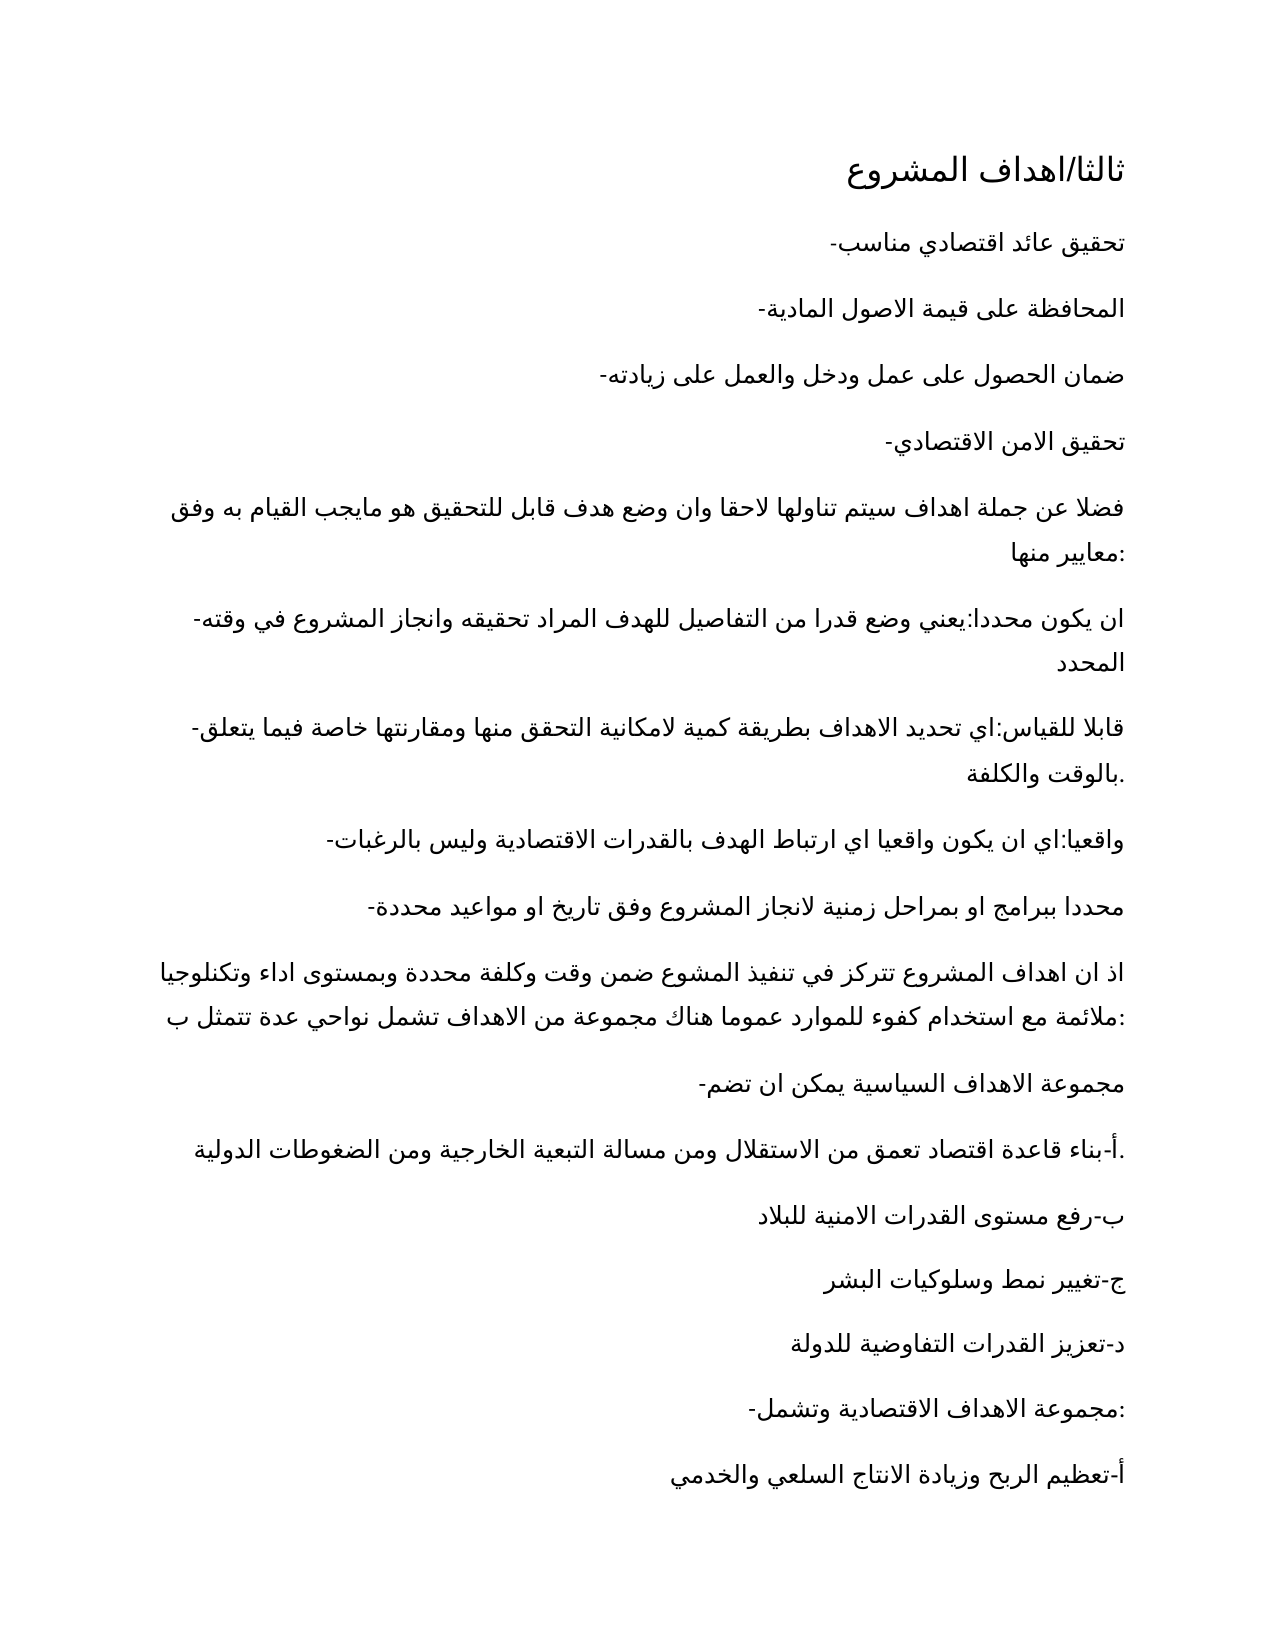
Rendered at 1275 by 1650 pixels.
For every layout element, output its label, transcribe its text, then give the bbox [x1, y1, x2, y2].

text -تحقيق الامن الاقتصادي [150, 426, 1125, 457]
text ثالثا/اهداف المشروع [150, 150, 1125, 188]
text -ان يكون محددا:يعني وضع قدرا من التفاصيل للهدف المراد تحقيقه وانجاز المشروع في وقته المحدد [150, 603, 1125, 677]
text -واقعيا:اي ان يكون واقعيا اي ارتباط الهدف بالقدرات الاقتصادية وليس بالرغبات [150, 824, 1125, 855]
text د-تعزيز القدرات التفاوضية للدولة [150, 1329, 1125, 1358]
text -مجموعة الاهداف الاقتصادية وتشمل: [150, 1393, 1125, 1423]
text ب-رفع مستوى القدرات الامنية للبلاد [150, 1201, 1125, 1230]
text -المحافظة على قيمة الاصول المادية [150, 293, 1125, 323]
text -قابلا للقياس:اي تحديد الاهداف بطريقة كمية لامكانية التحقق منها ومقارنتها خاصة فيما يتعلق بالوقت والكلفة. [150, 712, 1125, 788]
text أ-تعظيم الربح وزيادة الانتاج السلعي والخدمي [150, 1459, 1125, 1488]
text اذ ان اهداف المشروع تتركز في تنفيذ المشوع ضمن وقت وكلفة محددة وبمستوى اداء وتكنلوجيا ملائمة مع استخدام كفوء للموارد عموما هناك مجموعة من الاهداف تشمل نواحي عدة تتمثل ب: [150, 957, 1125, 1032]
text أ-بناء قاعدة اقتصاد تعمق من الاستقلال ومن مسالة التبعية الخارجية ومن الضغوطات الدولية. [150, 1134, 1125, 1165]
text فضلا عن جملة اهداف سيتم تناولها لاحقا وان وضع هدف قابل للتحقيق هو مايجب القيام به وفق معايير منها: [150, 493, 1125, 567]
text -مجموعة الاهداف السياسية يمكن ان تضم [150, 1068, 1125, 1098]
text -محددا ببرامج او بمراحل زمنية لانجاز المشروع وفق تاريخ او مواعيد محددة [150, 891, 1125, 921]
text ج-تغيير نمط وسلوكيات البشر [150, 1265, 1125, 1294]
text -تحقيق عائد اقتصادي مناسب [150, 228, 1125, 258]
text -ضمان الحصول على عمل ودخل والعمل على زيادته [150, 359, 1125, 390]
